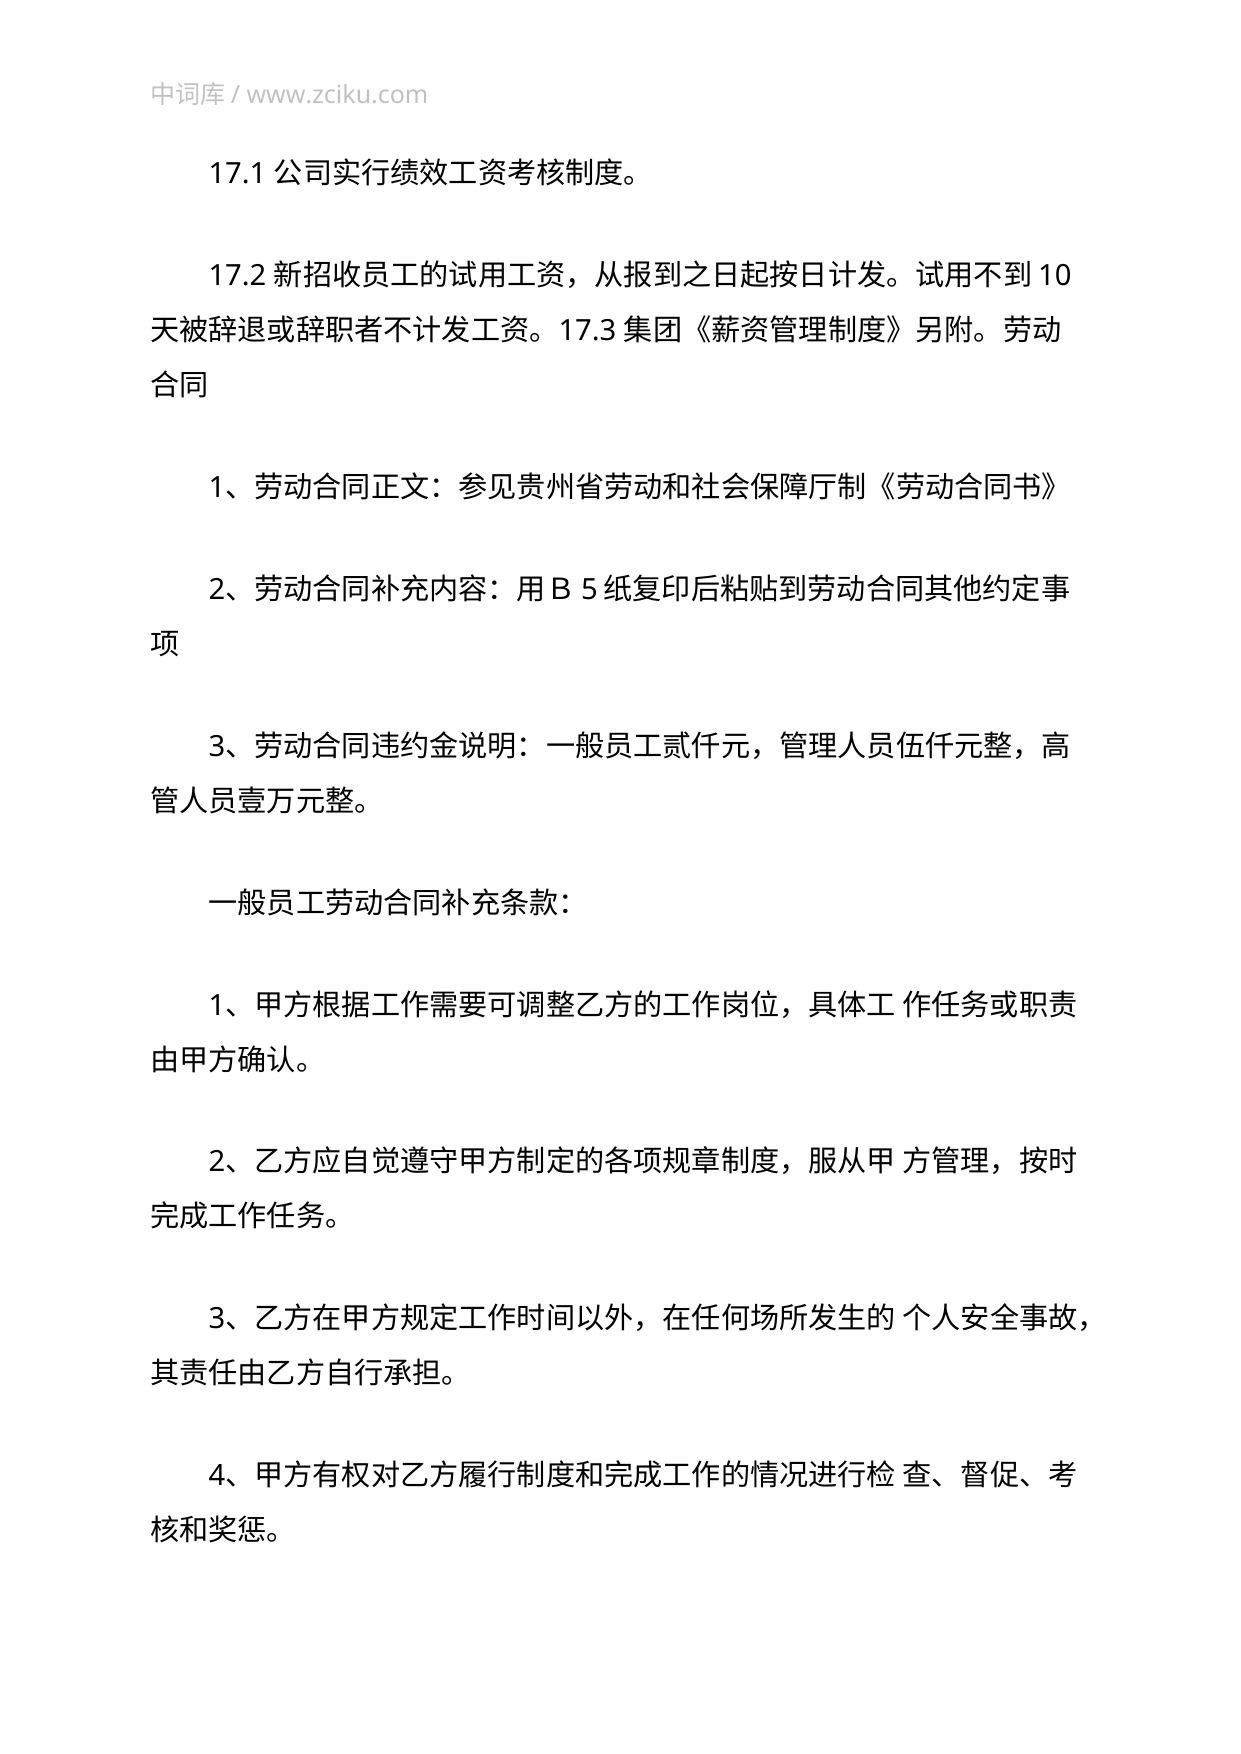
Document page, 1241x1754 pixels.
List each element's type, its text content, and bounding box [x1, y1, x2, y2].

text 2、乙方应自觉遵守甲方制定的各项规章制度，服从甲 方管理，按时完成工作任务。 [150, 1138, 1090, 1235]
text 1、劳动合同正文：参见贵州省劳动和社会保障厅制《劳动合同书》 [150, 464, 1090, 506]
text 一般员工劳动合同补充条款： [150, 879, 1090, 922]
text 17.2 新招收员工的试用工资，从报到之日起按日计发。试用不到10天被辞退或辞职者不计发工资。17.3 集团《薪资管理制度》另附。劳动合同 [150, 252, 1090, 404]
text 4、甲方有权对乙方履行制度和完成工作的情况进行检 查、督促、考核和奖惩。 [150, 1451, 1090, 1549]
text 3、乙方在甲方规定工作时间以外，在任何场所发生的 个人安全事故，其责任由乙方自行承担。 [150, 1294, 1090, 1392]
text 17.1 公司实行绩效工资考核制度。 [150, 150, 1090, 192]
text 2、劳动合同补充内容：用Ｂ5纸复印后粘贴到劳动合同其他约定事项 [150, 566, 1090, 663]
text 3、劳动合同违约金说明：一般员工贰仟元，管理人员伍仟元整，高管人员壹万元整。 [150, 722, 1090, 820]
text 1、甲方根据工作需要可调整乙方的工作岗位，具体工 作任务或职责由甲方确认。 [150, 981, 1090, 1078]
